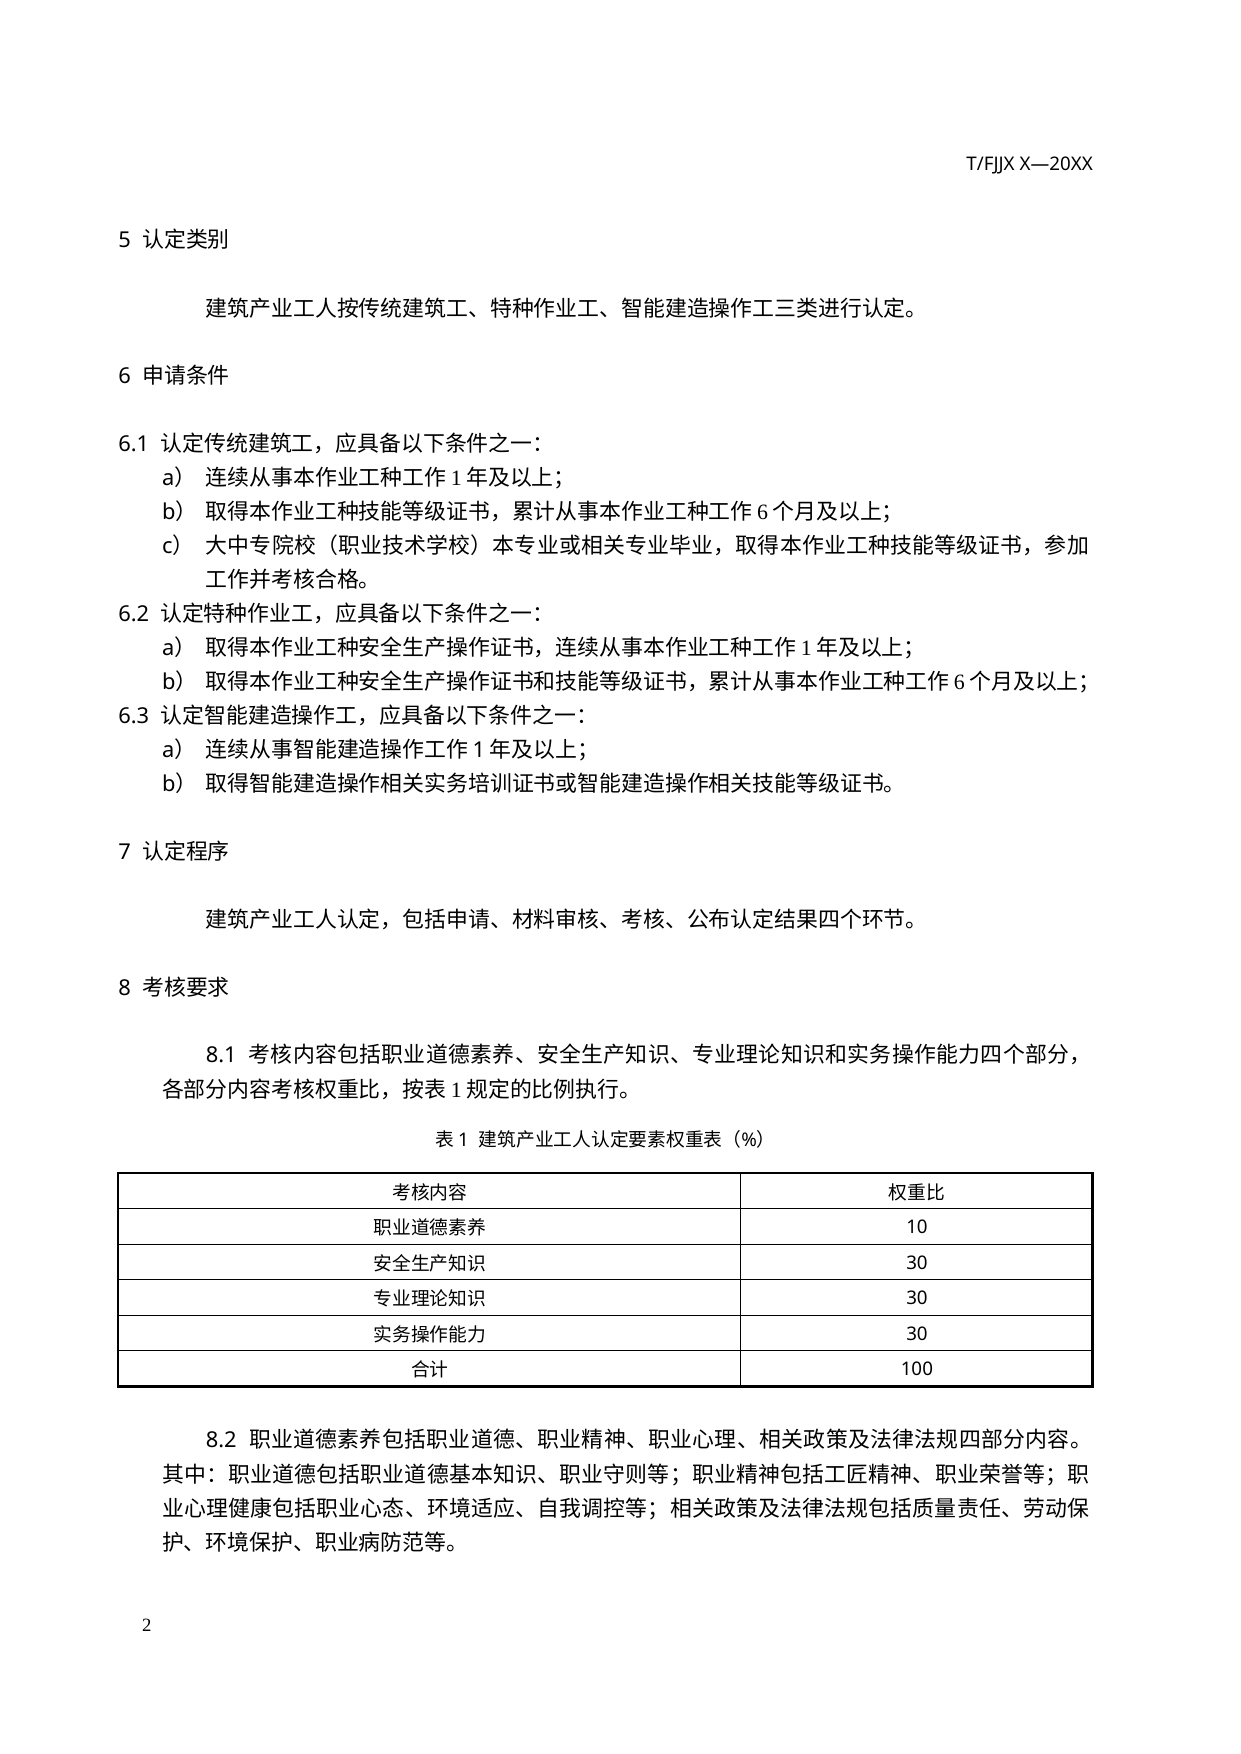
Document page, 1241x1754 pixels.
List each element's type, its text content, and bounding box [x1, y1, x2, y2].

text 6.1 认定传统建筑工，应具备以下条件之一： [118, 425, 1092, 459]
table_cell 合计 [119, 1351, 740, 1385]
text 8.1 考核内容包括职业道德素养、安全生产知识、专业理论知识和实务操作能力四个部分，各部分内容考核权重比，按表1规定的比例执行。 [162, 1036, 1092, 1104]
table_cell 30 [741, 1245, 1091, 1279]
table_header 考核内容 [119, 1174, 740, 1208]
list 连续从事本作业工种工作1年及以上； [162, 459, 1092, 493]
subtitle 考核要求 [118, 968, 1092, 1002]
list 连续从事智能建造操作工作1年及以上； [118, 731, 1092, 765]
table_cell 职业道德素养 [119, 1209, 740, 1244]
table_cell 专业理论知识 [119, 1280, 740, 1314]
list 取得本作业工种安全生产操作证书，连续从事本作业工种工作1年及以上； [162, 629, 1092, 663]
subtitle 认定程序 [118, 833, 1092, 867]
list 取得本作业工种安全生产操作证书和技能等级证书，累计从事本作业工种工作6个月及以上； [162, 663, 1092, 697]
list 取得智能建造操作相关实务培训证书或智能建造操作相关技能等级证书。 [118, 765, 1092, 799]
table_cell 实务操作能力 [119, 1316, 740, 1350]
table_cell 安全生产知识 [119, 1245, 740, 1279]
table_cell 30 [741, 1316, 1091, 1350]
table_cell 30 [741, 1280, 1091, 1314]
subtitle 认定类别 [118, 221, 1092, 255]
text 表1 建筑产业工人认定要素权重表（%） [118, 1121, 1092, 1155]
list 大中专院校（职业技术学校）本专业或相关专业毕业，取得本作业工种技能等级证书，参加工作并考核合格。 [162, 527, 1092, 595]
text 6.2 认定特种作业工，应具备以下条件之一： [118, 595, 1092, 629]
text 建筑产业工人按传统建筑工、特种作业工、智能建造操作工三类进行认定。 [162, 289, 1092, 323]
table_cell 10 [741, 1209, 1091, 1244]
list 取得本作业工种技能等级证书，累计从事本作业工种工作6个月及以上； [162, 493, 1092, 527]
table_header 权重比 [741, 1174, 1091, 1208]
subtitle 申请条件 [118, 357, 1092, 391]
text 8.2 职业道德素养包括职业道德、职业精神、职业心理、相关政策及法律法规四部分内容。其中：职业道德包括职业道德基本知识、职业守则等；职业精神包括工匠精神、职业荣誉等；职业心理健康包括职业心态、环境适应、自我调控等；相关政策及法律法规包括质量责任、劳动保护、环境保护、职业病防范等。 [162, 1421, 1092, 1557]
text 建筑产业工人认定，包括申请、材料审核、考核、公布认定结果四个环节。 [162, 901, 1092, 934]
text 6.3 认定智能建造操作工，应具备以下条件之一： [118, 697, 1092, 731]
table_cell 100 [741, 1351, 1091, 1385]
